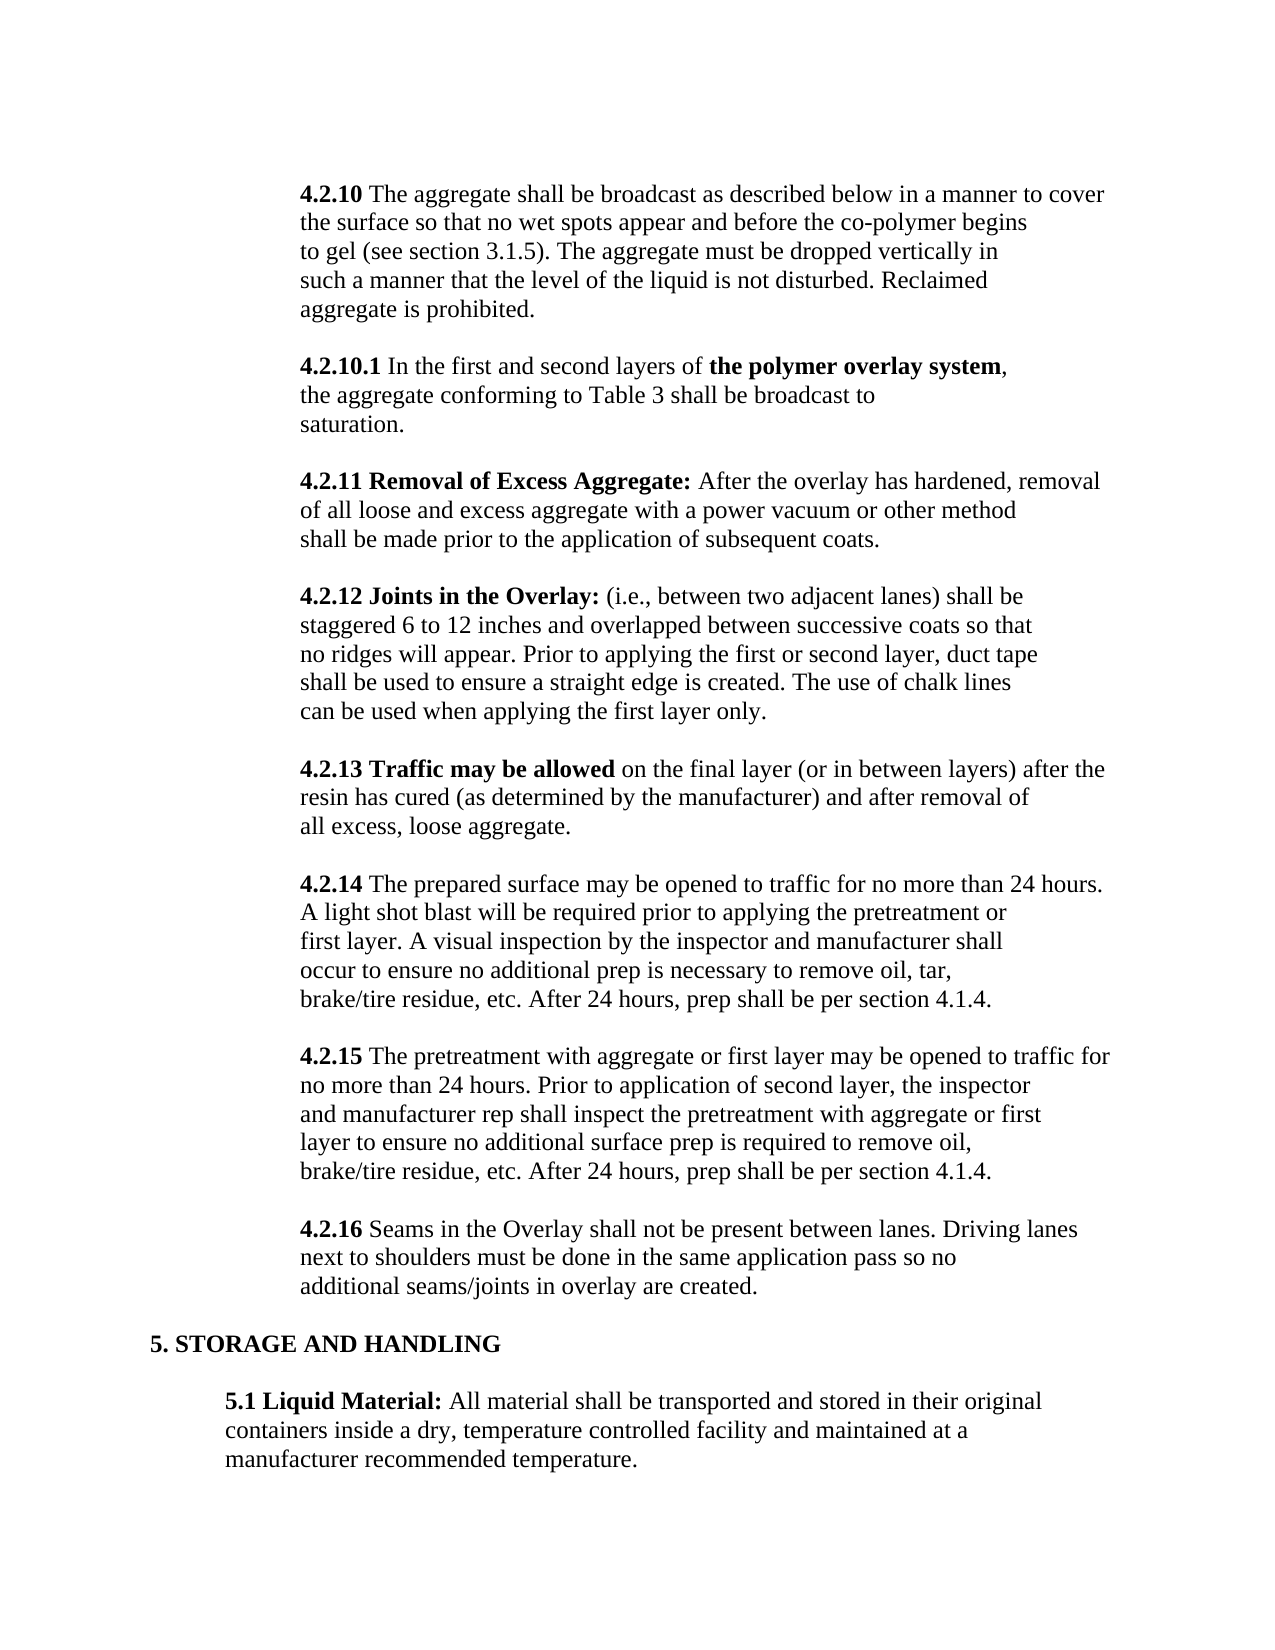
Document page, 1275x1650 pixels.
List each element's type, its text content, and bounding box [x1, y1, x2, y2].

text no ridges will appear. Prior to applying the first or second layer, duct tape [300, 639, 1125, 667]
text first layer. A visual inspection by the inspector and manufacturer shall [300, 926, 1125, 955]
text the aggregate conforming to Table 3 shall be broadcast to [300, 380, 1125, 409]
text all excess, loose aggregate. [300, 811, 1125, 840]
text such a manner that the level of the liquid is not disturbed. Reclaimed [300, 265, 1125, 294]
text saturation. [300, 409, 1125, 437]
text aggregate is prohibited. [300, 294, 1125, 322]
text A light shot blast will be required prior to applying the pretreatment or [300, 897, 1125, 926]
text resin has cured (as determined by the manufacturer) and after removal of [300, 782, 1125, 811]
text the surface so that no wet spots appear and before the co-polymer begins [300, 207, 1125, 236]
text additional seams/joints in overlay are created. [300, 1271, 1125, 1300]
text can be used when applying the first layer only. [300, 696, 1125, 725]
text brake/tire residue, etc. After 24 hours, prep shall be per section 4.1.4. [300, 984, 1125, 1012]
text 4.2.10 The aggregate shall be broadcast as described below in a manner to cover [300, 179, 1125, 207]
text to gel (see section 3.1.5). The aggregate must be dropped vertically in [300, 236, 1125, 265]
text 4.2.14 The prepared surface may be opened to traffic for no more than 24 hours. [300, 869, 1125, 897]
text and manufacturer rep shall inspect the pretreatment with aggregate or first [300, 1099, 1125, 1127]
text 4.2.15 The pretreatment with aggregate or first layer may be opened to traffic for [300, 1041, 1125, 1070]
text 4.2.11 Removal of Excess Aggregate: After the overlay has hardened, removal [300, 466, 1125, 495]
text occur to ensure no additional prep is necessary to remove oil, tar, [300, 955, 1125, 984]
text of all loose and excess aggregate with a power vacuum or other method [300, 495, 1125, 524]
text manufacturer recommended temperature. [225, 1444, 1125, 1472]
text 5.1 Liquid Material: All material shall be transported and stored in their original [225, 1386, 1125, 1415]
text brake/tire residue, etc. After 24 hours, prep shall be per section 4.1.4. [300, 1156, 1125, 1185]
text staggered 6 to 12 inches and overlapped between successive coats so that [300, 610, 1125, 639]
text no more than 24 hours. Prior to application of second layer, the inspector [300, 1070, 1125, 1099]
text shall be used to ensure a straight edge is created. The use of chalk lines [300, 667, 1125, 696]
text 4.2.10.1 In the first and second layers of the polymer overlay system, [300, 351, 1125, 380]
text next to shoulders must be done in the same application pass so no [300, 1242, 1125, 1271]
text shall be made prior to the application of subsequent coats. [300, 524, 1125, 552]
text layer to ensure no additional surface prep is required to remove oil, [300, 1127, 1125, 1156]
text 4.2.12 Joints in the Overlay: (i.e., between two adjacent lanes) shall be [300, 581, 1125, 610]
text 4.2.13 Traffic may be allowed on the final layer (or in between layers) after the [300, 754, 1125, 782]
text 4.2.16 Seams in the Overlay shall not be present between lanes. Driving lanes [300, 1214, 1125, 1242]
text 5. STORAGE AND HANDLING [150, 1329, 1125, 1357]
text containers inside a dry, temperature controlled facility and maintained at a [225, 1415, 1125, 1444]
